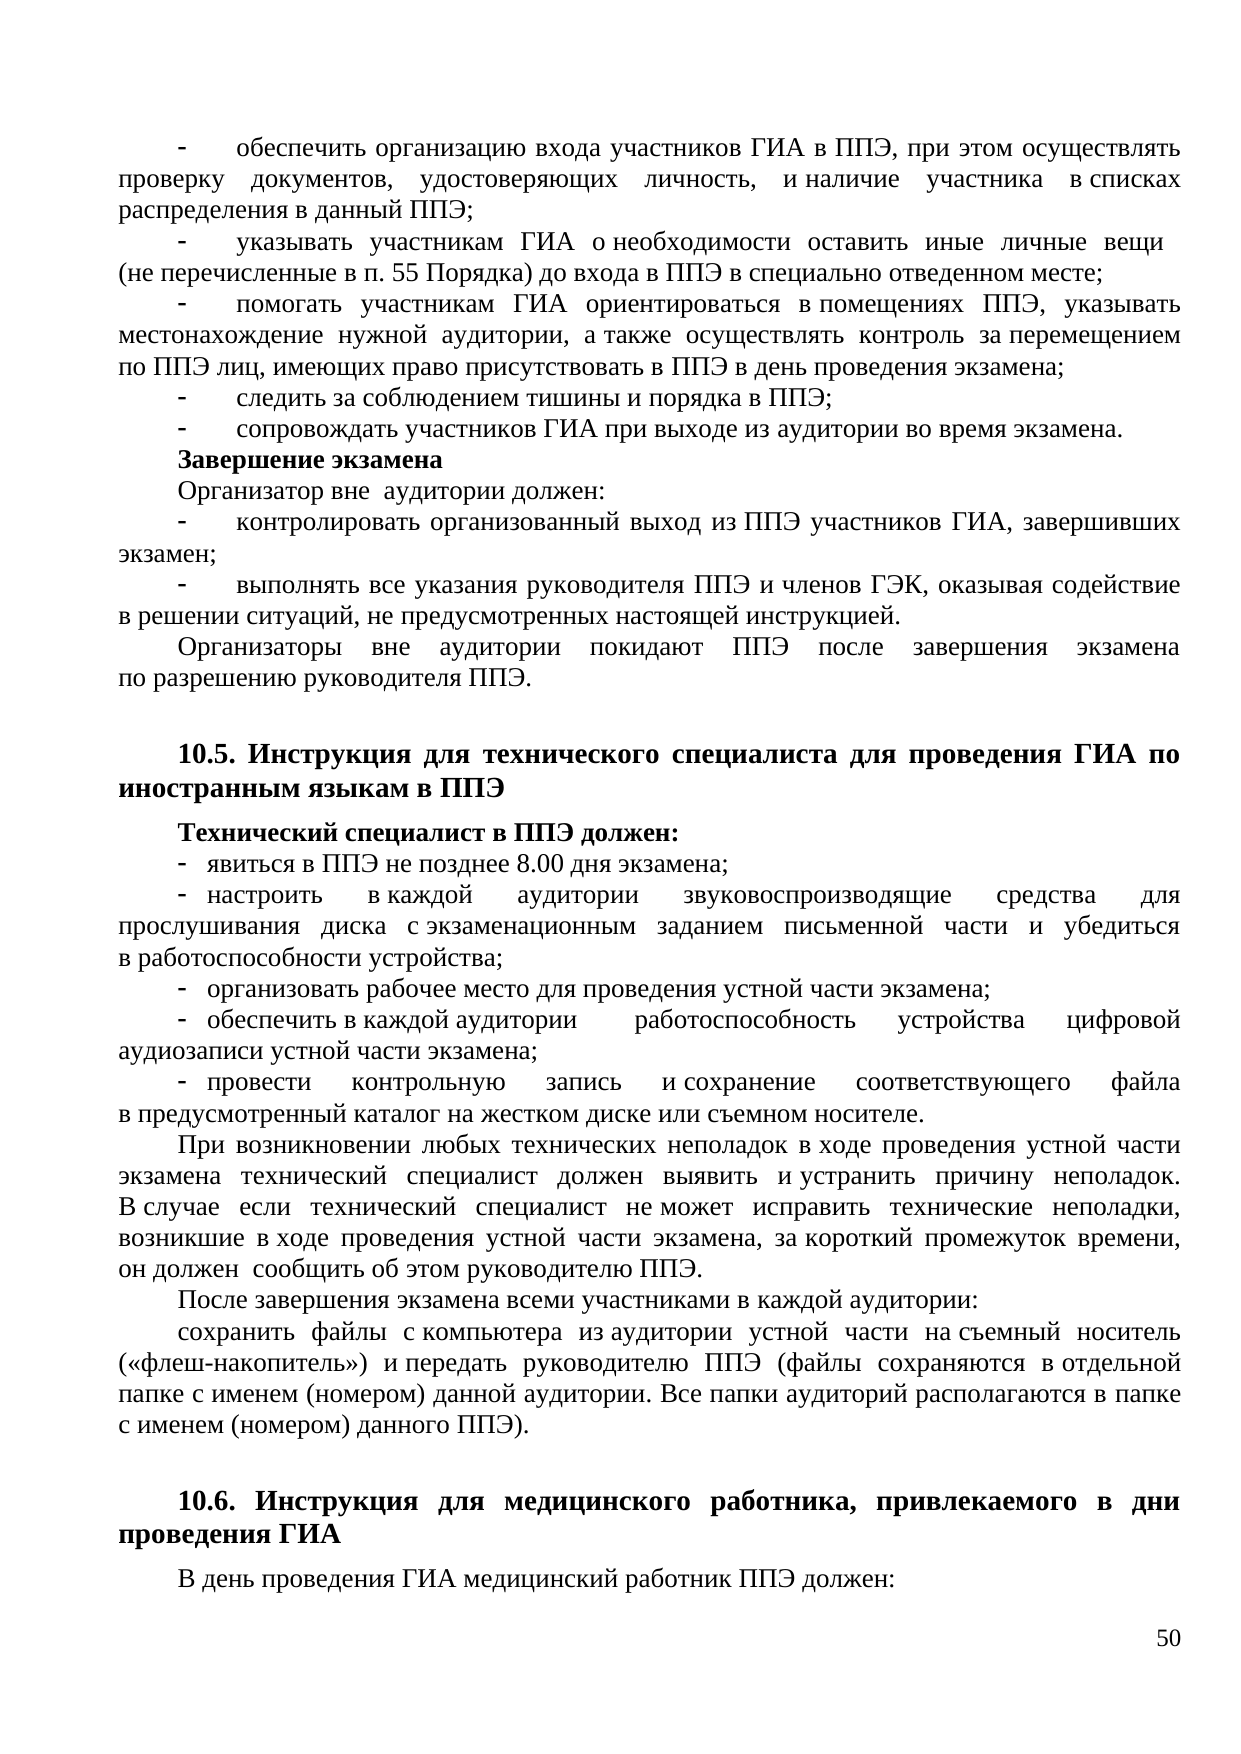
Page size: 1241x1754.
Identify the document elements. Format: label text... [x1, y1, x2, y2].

text Завершение экзамена [118, 443, 1181, 474]
text Организаторы вне аудитории покидают ППЭ после завершения экзамена по разрешению руководителя ППЭ. [118, 630, 1181, 693]
list организовать рабочее место для проведения устной части экзамена; [118, 972, 1181, 1003]
text Технический специалист в ППЭ должен: [118, 816, 1181, 847]
text сохранить файлы с компьютера из аудитории устной части на съемный носитель («флеш-накопитель») и передать руководителю ППЭ (файлы сохраняются в отдельной папке с именем (номером) данной аудитории. Все папки аудиторий располагаются в папке с именем (номером) данного ППЭ). [118, 1315, 1181, 1439]
list явиться в ППЭ не позднее 8.00 дня экзамена; [118, 847, 1181, 878]
list контролировать организованный выход из ППЭ участников ГИА, завершивших экзамен; [118, 506, 1181, 568]
list обеспечить организацию входа участников ГИА в ППЭ, при этом осуществлять проверку документов, удостоверяющих личность, и наличие участника в списках распределения в данный ППЭ; [118, 131, 1181, 225]
list выполнять все указания руководителя ППЭ и членов ГЭК, оказывая содействие в решении ситуаций, не предусмотренных настоящей инструкцией. [118, 568, 1181, 630]
text Организатор вне аудитории должен: [118, 474, 1181, 506]
list обеспечить в каждой аудитории работоспособность устройства цифровой аудиозаписи устной части экзамена; [118, 1003, 1181, 1065]
text При возникновении любых технических неполадок в ходе проведения устной части экзамена технический специалист должен выявить и устранить причину неполадок. В случае если технический специалист не может исправить технические неполадки, возникшие в ходе проведения устной части экзамена, за короткий промежуток времени, он должен сообщить об этом руководителю ППЭ. [118, 1128, 1181, 1283]
subtitle 10.6. Инструкция для медицинского работника, привлекаемого в дни проведения ГИА [118, 1483, 1181, 1550]
list настроить в каждой аудитории звуковоспроизводящие средства для прослушивания диска с экзаменационным заданием письменной части и убедиться в работоспособности устройства; [118, 878, 1181, 972]
list сопровождать участников ГИА при выходе из аудитории во время экзамена. [118, 412, 1181, 443]
list указывать участникам ГИА о необходимости оставить иные личные вещи (не перечисленные в п. 55 Порядка) до входа в ППЭ в специально отведенном месте; [118, 225, 1181, 287]
text В день проведения ГИА медицинский работник ППЭ должен: [118, 1562, 1181, 1594]
text После завершения экзамена всеми участниками в каждой аудитории: [118, 1283, 1181, 1315]
list следить за соблюдением тишины и порядка в ППЭ; [118, 381, 1181, 412]
list помогать участникам ГИА ориентироваться в помещениях ППЭ, указывать местонахождение нужной аудитории, а также осуществлять контроль за перемещением по ППЭ лиц, имеющих право присутствовать в ППЭ в день проведения экзамена; [118, 287, 1181, 381]
subtitle 10.5. Инструкция для технического специалиста для проведения ГИА по иностранным языкам в ППЭ [118, 736, 1181, 803]
list провести контрольную запись и сохранение соответствующего файла в предусмотренный каталог на жестком диске или съемном носителе. [118, 1065, 1181, 1128]
